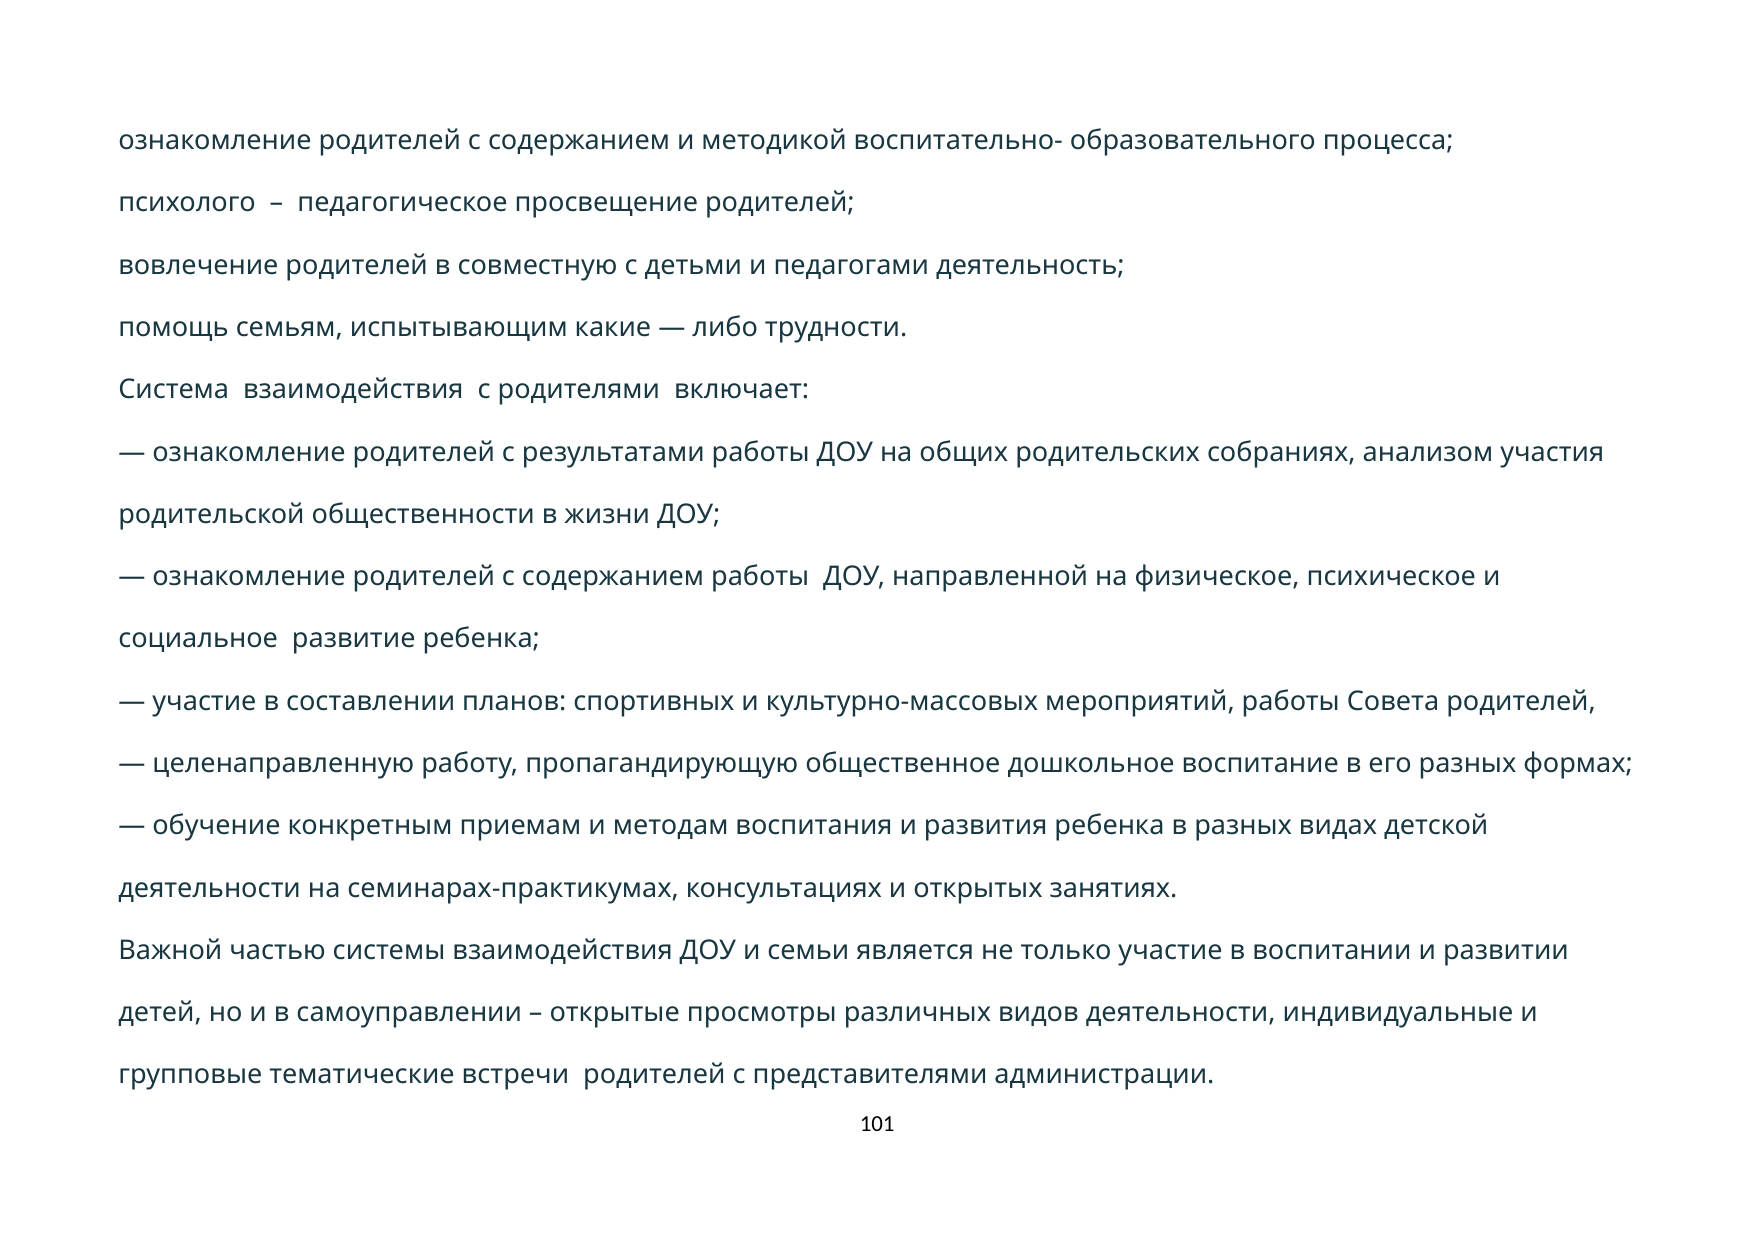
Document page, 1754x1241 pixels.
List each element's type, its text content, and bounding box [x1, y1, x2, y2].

text — ознакомление родителей с результатами работы ДОУ на общих родительских собраниях, анализом участия родительской общественности в жизни ДОУ; [118, 419, 1636, 544]
text психолого – педагогическое просвещение родителей; [118, 170, 1636, 232]
text помощь семьям, испытывающим какие — либо трудности. [118, 295, 1636, 357]
text — участие в составлении планов: спортивных и культурно-массовых мероприятий, работы Совета родителей, [118, 668, 1636, 731]
text вовлечение родителей в совместную с детьми и педагогами деятельность; [118, 232, 1636, 295]
text Система взаимодействия с родителями включает: [118, 357, 1636, 419]
text — обучение конкретным приемам и методам воспитания и развития ребенка в разных видах детской деятельности на семинарах-практикумах, консультациях и открытых занятиях. [118, 793, 1636, 918]
text ознакомление родителей с содержанием и методикой воспитательно- образовательного процесса; [118, 108, 1636, 170]
text — ознакомление родителей с содержанием работы ДОУ, направленной на физическое, психическое и социальное развитие ребенка; [118, 544, 1636, 668]
text — целенаправленную работу, пропагандирующую общественное дошкольное воспитание в его разных формах; [118, 731, 1636, 793]
text Важной частью системы взаимодействия ДОУ и семьи является не только участие в воспитании и развитии детей, но и в самоуправлении – открытые просмотры различных видов деятельности, индивидуальные и групповые тематические встречи родителей с представителями администрации. [118, 918, 1636, 1104]
